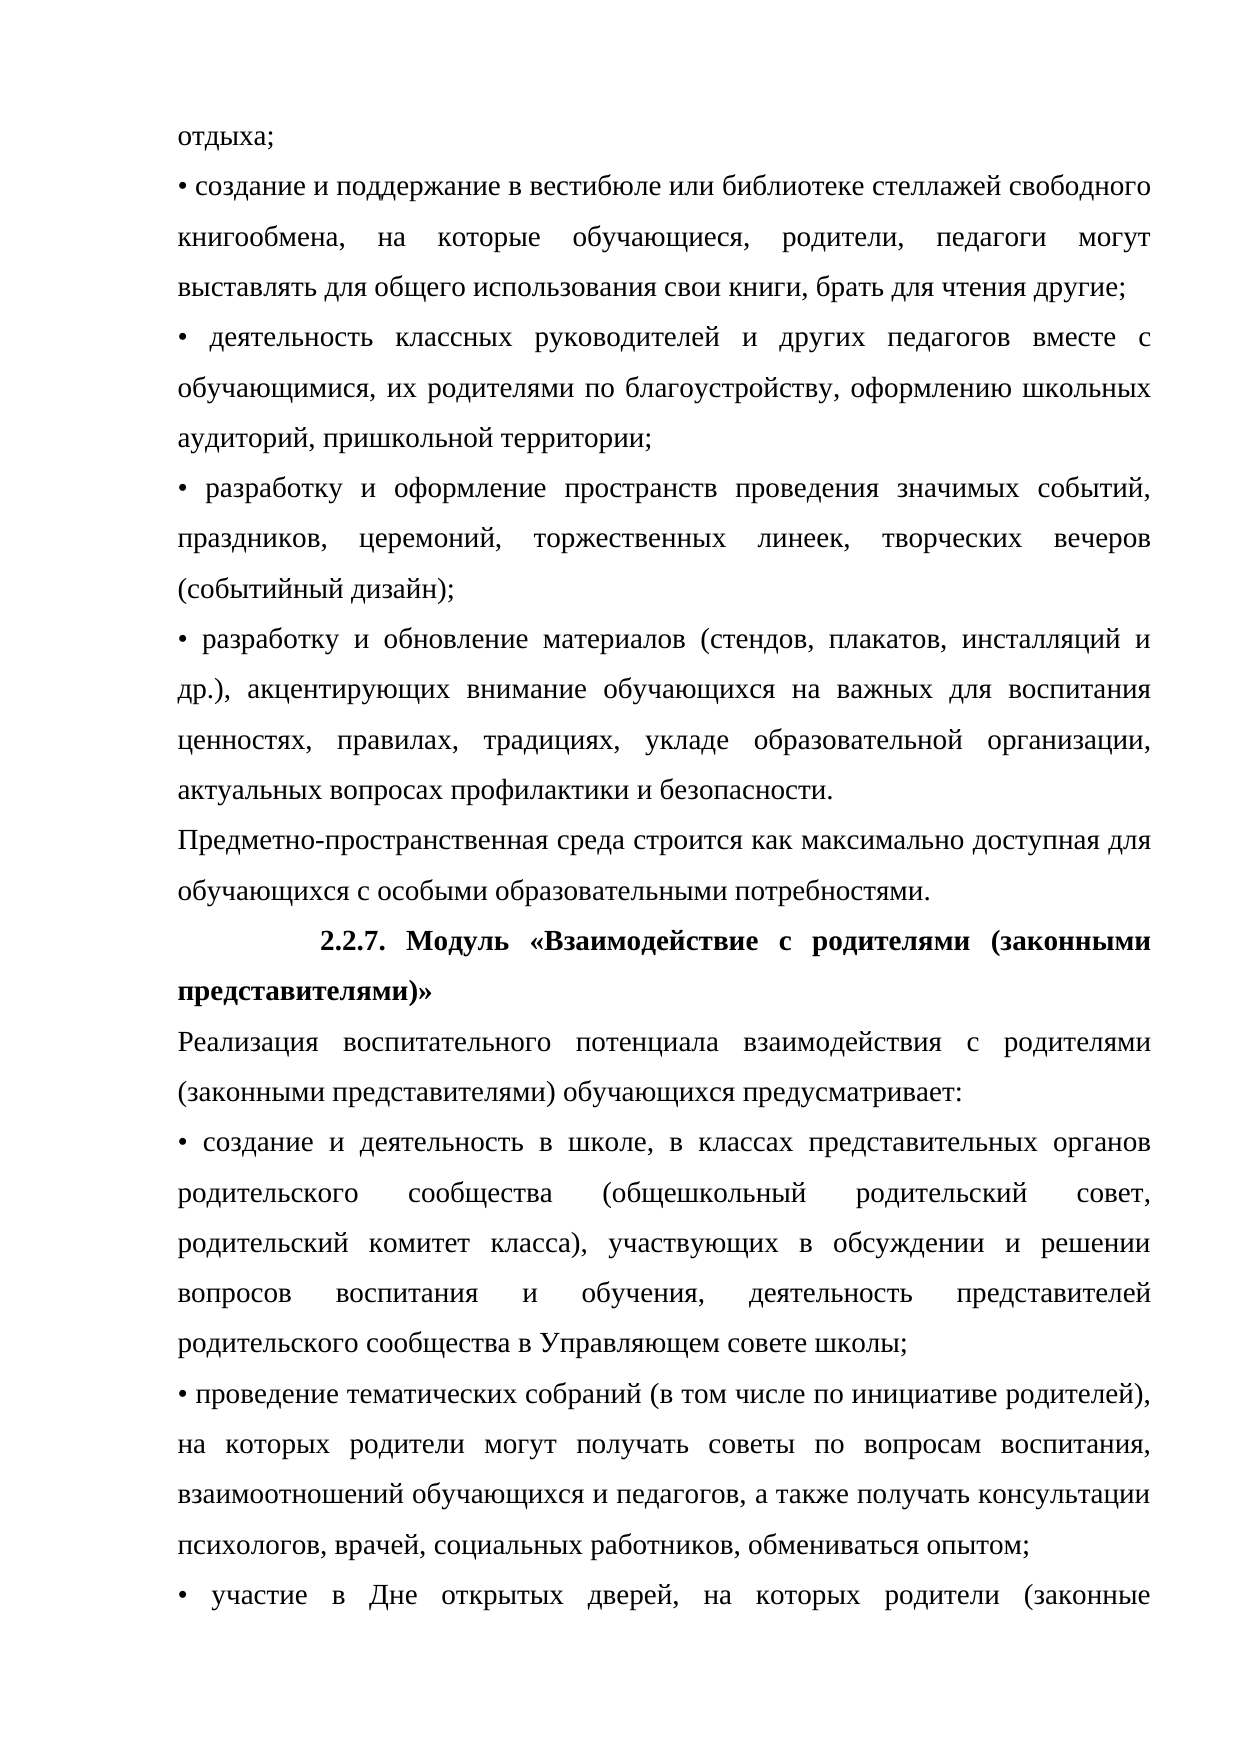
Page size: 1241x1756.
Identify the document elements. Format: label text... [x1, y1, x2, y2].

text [177, 1577, 1152, 1611]
text Реализация воспитательного потенциала взаимодействия с родителями (законными представителями) обучающихся предусматривает: [177, 1024, 1152, 1108]
text • деятельность классных руководителей и других педагогов вместе с обучающимися, их родителями по благоустройству, оформлению школьных аудиторий, пришкольной территории; [177, 319, 1152, 453]
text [177, 118, 1152, 152]
text 2.2.7. Модуль «Взаимодействие с родителями (законными представителями)» [177, 923, 1152, 1007]
text Предметно-пространственная среда строится как максимально доступная для обучающихся с особыми образовательными потребностями. [177, 822, 1152, 906]
text • разработку и оформление пространств проведения значимых событий, праздников, церемоний, торжественных линеек, творческих вечеров (событийный дизайн); [177, 470, 1152, 604]
text • создание и деятельность в школе, в классах представительных органов родительского сообщества (общешкольный родительский совет, родительский комитет класса), участвующих в обсуждении и решении вопросов воспитания и обучения, деятельность представителей родительского сообщества в Управляющем совете школы; [177, 1124, 1152, 1359]
text • разработку и обновление материалов (стендов, плакатов, инсталляций и др.), акцентирующих внимание обучающихся на важных для воспитания ценностях, правилах, традициях, укладе образовательной организации, актуальных вопросах профилактики и безопасности. [177, 621, 1152, 806]
text • создание и поддержание в вестибюле или библиотеке стеллажей свободного книгообмена, на которые обучающиеся, родители, педагоги могут выставлять для общего использования свои книги, брать для чтения другие; [177, 168, 1152, 303]
text • проведение тематических собраний (в том числе по инициативе родителей), на которых родители могут получать советы по вопросам воспитания, взаимоотношений обучающихся и педагогов, а также получать консультации психологов, врачей, социальных работников, обмениваться опытом; [177, 1376, 1152, 1560]
